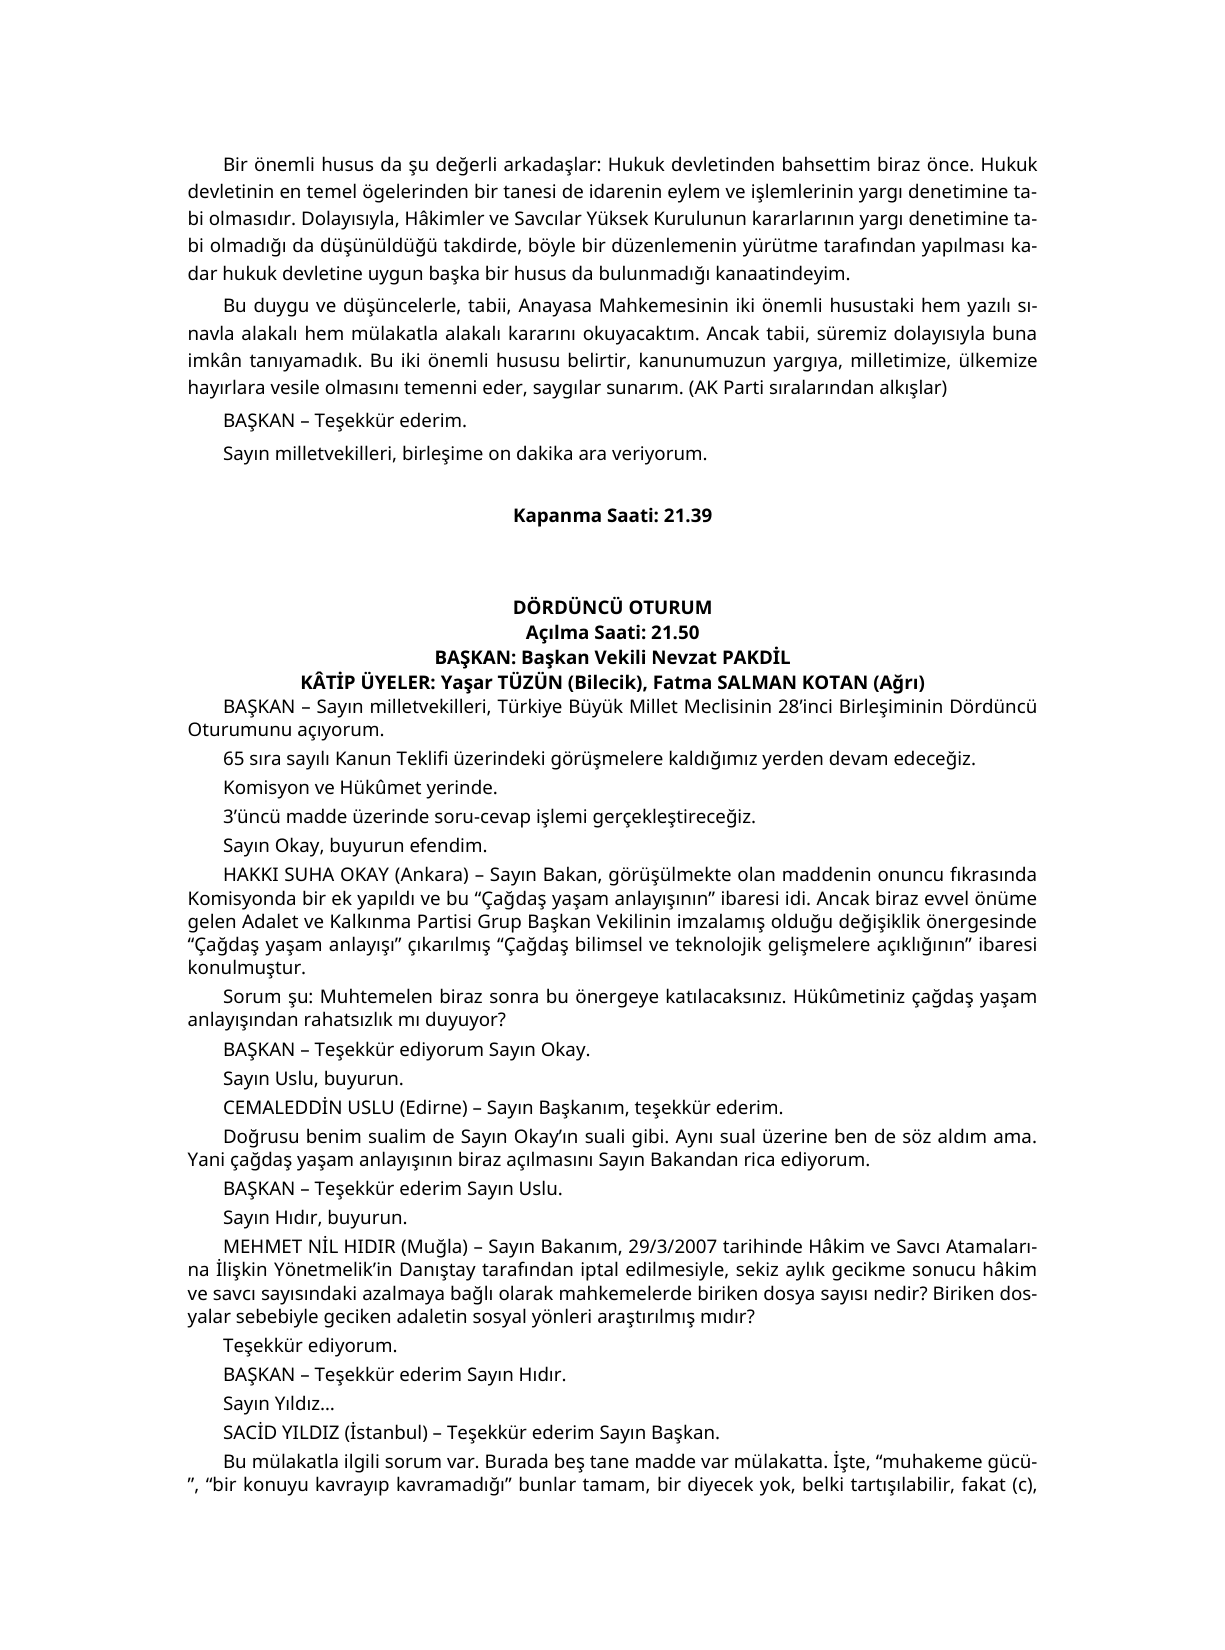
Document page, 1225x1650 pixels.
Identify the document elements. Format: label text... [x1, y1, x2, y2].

text Açıl­ma Saa­ti: 21.50 [187, 619, 1037, 644]
text SA­CİD YIL­DIZ (İs­tan­bul) – Te­şek­kür ede­rim Sa­yın Baş­kan. [187, 1421, 1037, 1444]
text Sa­yın mil­let­ve­kil­le­ri, bir­le­şi­me on da­ki­ka ara ve­ri­yo­rum. [187, 438, 1037, 465]
text 65 sı­ra sa­yı­lı Ka­nun Tek­li­fi üze­rin­de­ki gö­rüş­me­le­re kal­dı­ğı­mız yer­den de­vam ede­ce­ğiz. [187, 747, 1037, 770]
text MEH­MET NİL HI­DIR (Muğ­la) – Sa­yın Ba­ka­nım, 29/3/2007 ta­ri­hin­de Hâ­kim ve Sav­cı Ata­ma­la­rı­na İliş­kin Yö­net­me­li­k’­in Da­nış­tay ta­ra­fın­dan ip­tal edil­me­siy­le, se­kiz ay­lık ge­cik­me so­nu­cu hâ­kim ve sav­cı sa­yı­sın­da­ki azal­ma­ya bağ­lı ola­rak mah­ke­me­ler­de bi­ri­ken dos­ya sa­yı­sı ne­dir? Bi­ri­ken dos­ya­lar se­be­biy­le ge­ci­ken ada­le­tin sos­yal yön­le­ri araş­tı­rıl­mış mı­dır? [187, 1235, 1037, 1328]
text KÂ­TİP ÜYE­LER: Ya­şar TÜ­ZÜN (Bi­le­cik), Fat­ma SAL­MAN KO­TAN (Ağ­rı) [187, 669, 1037, 694]
text BAŞ­KAN – Te­şek­kür ede­rim Sa­yın Us­lu. [187, 1177, 1037, 1200]
text Ko­mis­yon ve Hü­kû­met ye­rin­de. [187, 776, 1037, 799]
text DÖR­DÜN­CÜ OTU­RUM [187, 594, 1037, 619]
text HAK­KI SU­HA OKAY (An­ka­ra) – Sa­yın Ba­kan, gö­rü­şül­mek­te olan mad­de­nin onun­cu fık­ra­sın­da Ko­mis­yon­da bir ek ya­pıl­dı ve bu “Çağ­daş ya­şam an­la­yı­şı­nı­n” iba­re­si idi. An­cak bi­raz ev­vel önü­me ge­len Ada­let ve Kal­kın­ma Par­ti­si Grup Baş­kan Ve­ki­li­nin im­za­la­mış ol­du­ğu de­ği­şik­lik öner­ge­sin­de “Çağ­daş ya­şam an­la­yı­şı­” çı­ka­rıl­mış “Çağ­daş bi­lim­sel ve tek­no­lo­jik ge­liş­me­le­re açık­lı­ğı­nı­n” iba­re­si ko­nul­muş­tur. [187, 863, 1037, 979]
text BAŞ­KAN – Te­şek­kür ede­rim Sa­yın Hı­dır. [187, 1363, 1037, 1386]
text Sa­yın Hı­dır, bu­yu­run. [187, 1206, 1037, 1229]
text BAŞ­KAN – Te­şek­kür edi­yo­rum Sa­yın Okay. [187, 1037, 1037, 1061]
text So­rum şu: Muh­te­me­len bi­raz son­ra bu öner­ge­ye ka­tı­la­cak­sı­nız. Hü­kû­me­ti­niz çağ­daş ya­şam an­la­yı­şın­dan ra­hat­sız­lık mı du­yu­yor? [187, 985, 1037, 1032]
text BAŞ­KAN – Te­şek­kür ede­rim. [187, 405, 1037, 432]
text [187, 1450, 1037, 1496]
text Bir önem­li hu­sus da şu de­ğer­li ar­ka­daş­lar: Hu­kuk dev­le­tin­den bah­set­tim bi­raz ön­ce. Hu­kuk dev­le­ti­nin en te­mel öge­le­rin­den bir ta­ne­si de ida­re­nin ey­lem ve iş­lem­le­ri­nin yar­gı de­ne­ti­mi­ne ta­bi ol­ma­sı­dır. Do­la­yı­sıy­la, Hâ­kim­ler ve Sav­cı­lar Yük­sek Ku­ru­lu­nun ka­rar­la­rı­nın yar­gı de­ne­ti­mi­ne ta­bi ol­ma­dı­ğı da dü­şü­nül­dü­ğü tak­dir­de, böy­le bir dü­zen­le­me­nin yü­rüt­me ta­ra­fın­dan ya­pıl­ma­sı ka­dar hu­kuk dev­le­ti­ne uy­gun baş­ka bir hu­sus da bu­lun­ma­dı­ğı ka­na­atin­de­yim. [187, 150, 1037, 285]
text 3’ün­cü mad­de üze­rin­de so­ru-ce­vap iş­le­mi ger­çek­leş­ti­re­ce­ğiz. [187, 805, 1037, 828]
text BAŞ­KAN – Sa­yın mil­let­ve­kil­le­ri, Tür­ki­ye Bü­yük Mil­let Mec­li­si­nin 28’in­ci Bir­le­şi­mi­nin Dör­dün­cü Otu­ru­mu­nu açı­yo­rum. [187, 694, 1037, 741]
text Sa­yın Okay, bu­yu­run efen­dim. [187, 834, 1037, 857]
text BAŞ­KAN: Baş­kan Ve­ki­li Nev­zat PAK­DİL [187, 644, 1037, 669]
text Doğ­ru­su be­nim sua­lim de Sa­yın Oka­y’­ın sua­li gi­bi. Ay­nı su­al üze­ri­ne ben de söz al­dım ama. Ya­ni çağ­daş ya­şam an­la­yı­şı­nın bi­raz açıl­ma­sı­nı Sa­yın Ba­kan­dan ri­ca edi­yo­rum. [187, 1124, 1037, 1171]
text CE­MA­LED­DİN US­LU (Edir­ne) – Sa­yın Baş­ka­nım, te­şek­kür ede­rim. [187, 1096, 1037, 1119]
text Sa­yın Yıl­dı­z… [187, 1392, 1037, 1415]
text Bu duy­gu ve dü­şün­ce­ler­le, ta­bi­i, Ana­ya­sa Mah­ke­me­si­nin iki önem­li hu­sus­ta­ki hem ya­zı­lı sı­nav­la ala­ka­lı hem mü­la­kat­la ala­ka­lı ka­ra­rı­nı oku­ya­cak­tım. An­cak ta­bi­i, sü­re­miz do­la­yı­sıy­la bu­na im­kân ta­nı­ya­ma­dık. Bu iki önem­li hu­su­su be­lir­tir, ka­nu­nu­mu­zun yar­gı­ya, mil­le­ti­mi­ze, ül­ke­mi­ze ha­yır­la­ra ve­si­le ol­ma­sı­nı te­men­ni eder, say­gı­lar su­na­rım. (AK Par­ti sı­ra­la­rın­dan al­kış­lar) [187, 291, 1037, 399]
text Sa­yın Us­lu, bu­yu­run. [187, 1066, 1037, 1090]
text Te­şek­kür edi­yo­rum. [187, 1334, 1037, 1357]
text Ka­pan­ma Saa­ti: 21.39 [187, 502, 1037, 527]
